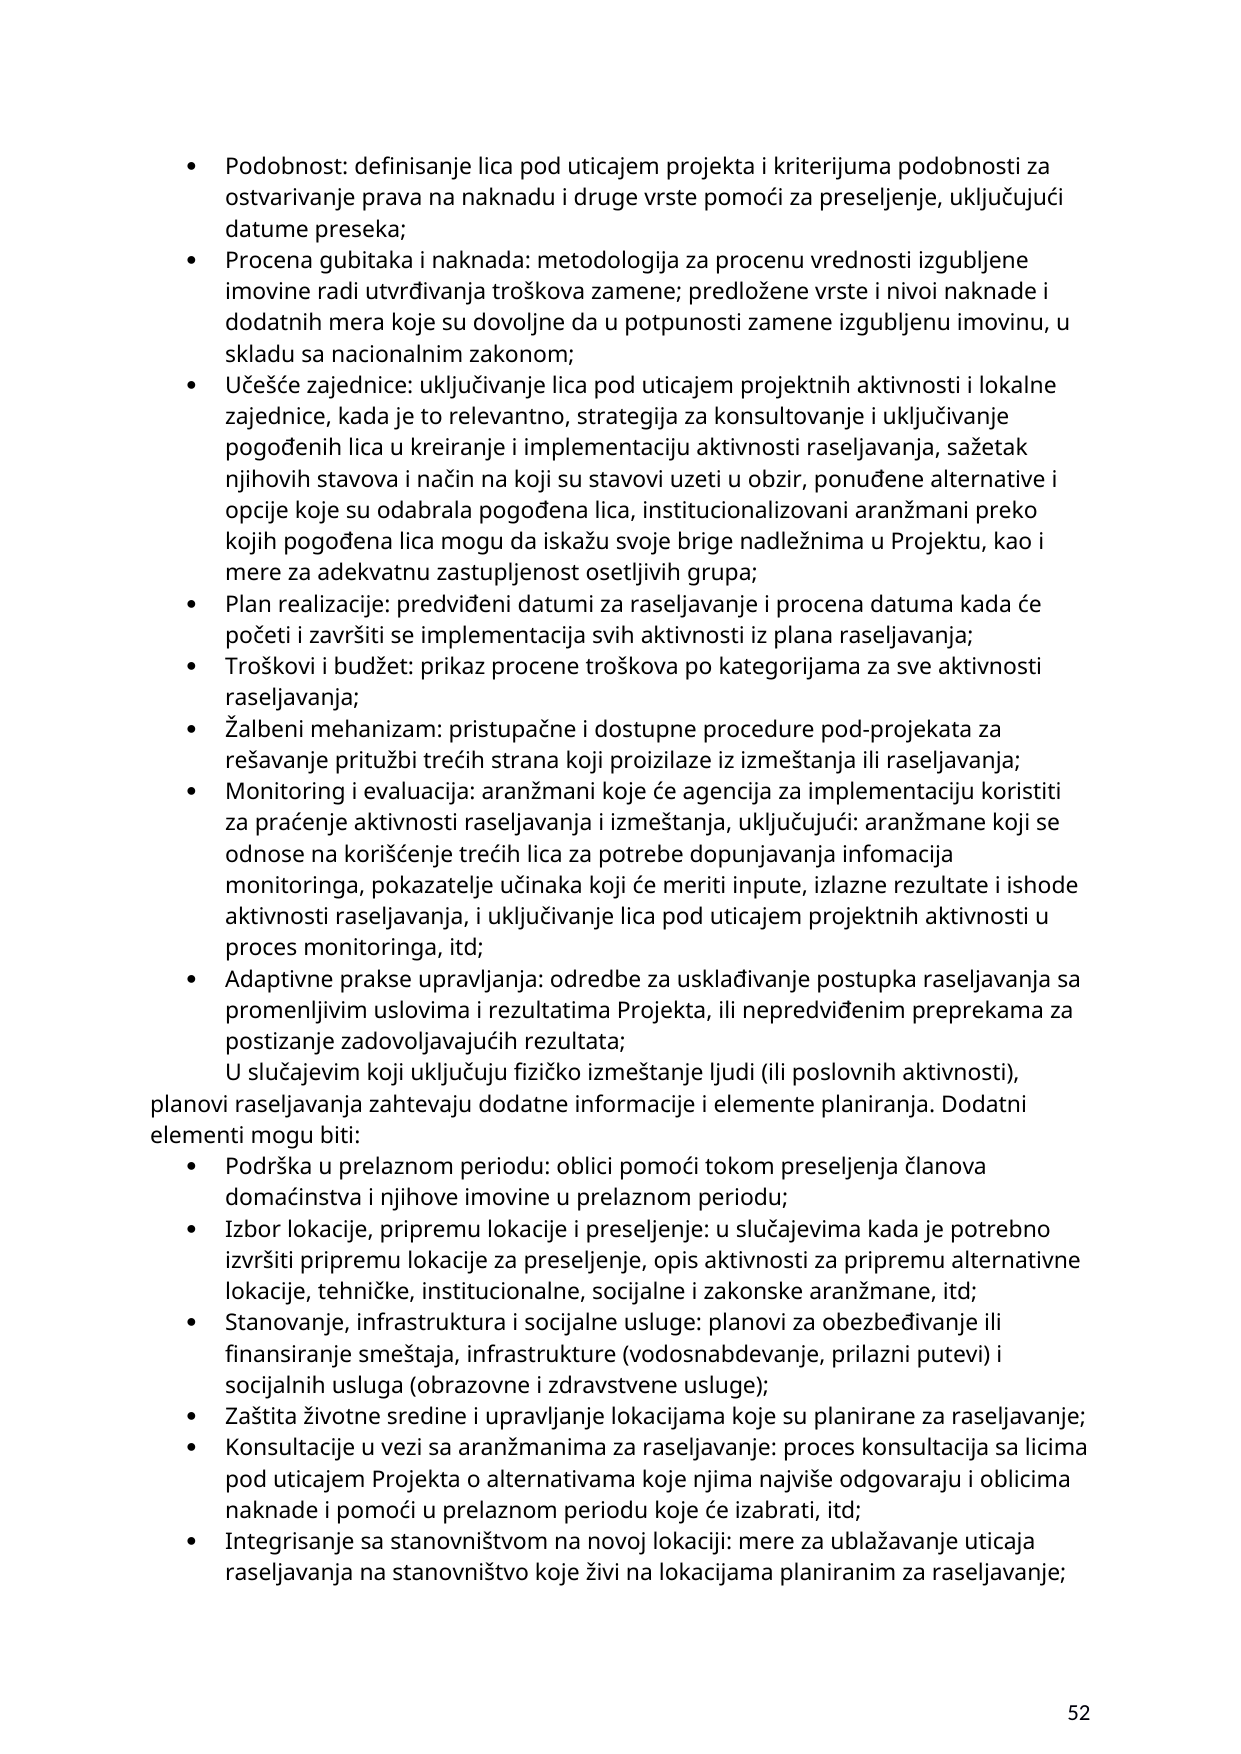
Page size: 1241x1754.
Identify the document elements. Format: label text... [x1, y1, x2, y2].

text U slučajevim koji uključuju fizičko izmeštanje ljudi (ili poslovnih aktivnosti), planovi raseljavanja zahtevaju dodatne informacije i elemente planiranja. Dodatni elementi mogu biti: [150, 1056, 1090, 1150]
list Plan realizacije: predviđeni datumi za raseljavanje i procena datuma kada će početi i završiti se implementacija svih aktivnosti iz plana raseljavanja; [187, 587, 1090, 650]
list Troškovi i budžet: prikaz procene troškova po kategorijama za sve aktivnosti raseljavanja; [187, 650, 1090, 712]
list Učešće zajednice: uključivanje lica pod uticajem projektnih aktivnosti i lokalne zajednice, kada je to relevantno, strategija za konsultovanje i uključivanje pogođenih lica u kreiranje i implementaciju aktivnosti raseljavanja, sažetak njihovih stavova i način na koji su stavovi uzeti u obzir, ponuđene alternative i opcije koje su odabrala pogođena lica, institucionalizovani aranžmani preko kojih pogođena lica mogu da iskažu svoje brige nadležnima u Projektu, kao i mere za adekvatnu zastupljenost osetljivih grupa; [187, 369, 1090, 587]
list Integrisanje sa stanovništvom na novoj lokaciji: mere za ublažavanje uticaja raseljavanja na stanovništvo koje živi na lokacijama planiranim za raseljavanje; [187, 1525, 1090, 1587]
list Žalbeni mehanizam: pristupačne i dostupne procedure pod-projekata za rešavanje pritužbi trećih strana koji proizilaze iz izmeštanja ili raseljavanja; [187, 712, 1090, 775]
list Procena gubitaka i naknada: metodologija za procenu vrednosti izgubljene imovine radi utvrđivanja troškova zamene; predložene vrste i nivoi naknade i dodatnih mera koje su dovoljne da u potpunosti zamene izgubljenu imovinu, u skladu sa nacionalnim zakonom; [187, 244, 1090, 369]
list Zaštita životne sredine i upravljanje lokacijama koje su planirane za raseljavanje; [187, 1400, 1090, 1431]
list Konsultacije u vezi sa aranžmanima za raseljavanje: proces konsultacija sa licima pod uticajem Projekta o alternativama koje njima najviše odgovaraju i oblicima naknade i pomoći u prelaznom periodu koje će izabrati, itd; [187, 1431, 1090, 1525]
list Podobnost: definisanje lica pod uticajem projekta i kriterijuma podobnosti za ostvarivanje prava na naknadu i druge vrste pomoći za preseljenje, uključujući datume preseka; [187, 150, 1090, 244]
list Adaptivne prakse upravljanja: odredbe za usklađivanje postupka raseljavanja sa promenljivim uslovima i rezultatima Projekta, ili nepredviđenim preprekama za postizanje zadovoljavajućih rezultata; [187, 962, 1090, 1056]
list Stanovanje, infrastruktura i socijalne usluge: planovi za obezbeđivanje ili finansiranje smeštaja, infrastrukture (vodosnabdevanje, prilazni putevi) i socijalnih usluga (obrazovne i zdravstvene usluge); [187, 1306, 1090, 1400]
list Monitoring i evaluacija: aranžmani koje će agencija za implementaciju koristiti za praćenje aktivnosti raseljavanja i izmeštanja, uključujući: aranžmane koji se odnose na korišćenje trećih lica za potrebe dopunjavanja infomacija monitoringa, pokazatelje učinaka koji će meriti inpute, izlazne rezultate i ishode aktivnosti raseljavanja, i uključivanje lica pod uticajem projektnih aktivnosti u proces monitoringa, itd; [187, 775, 1090, 962]
list Izbor lokacije, pripremu lokacije i preseljenje: u slučajevima kada je potrebno izvršiti pripremu lokacije za preseljenje, opis aktivnosti za pripremu alternativne lokacije, tehničke, institucionalne, socijalne i zakonske aranžmane, itd; [187, 1212, 1090, 1306]
list Podrška u prelaznom periodu: oblici pomoći tokom preseljenja članova domaćinstva i njihove imovine u prelaznom periodu; [187, 1150, 1090, 1212]
